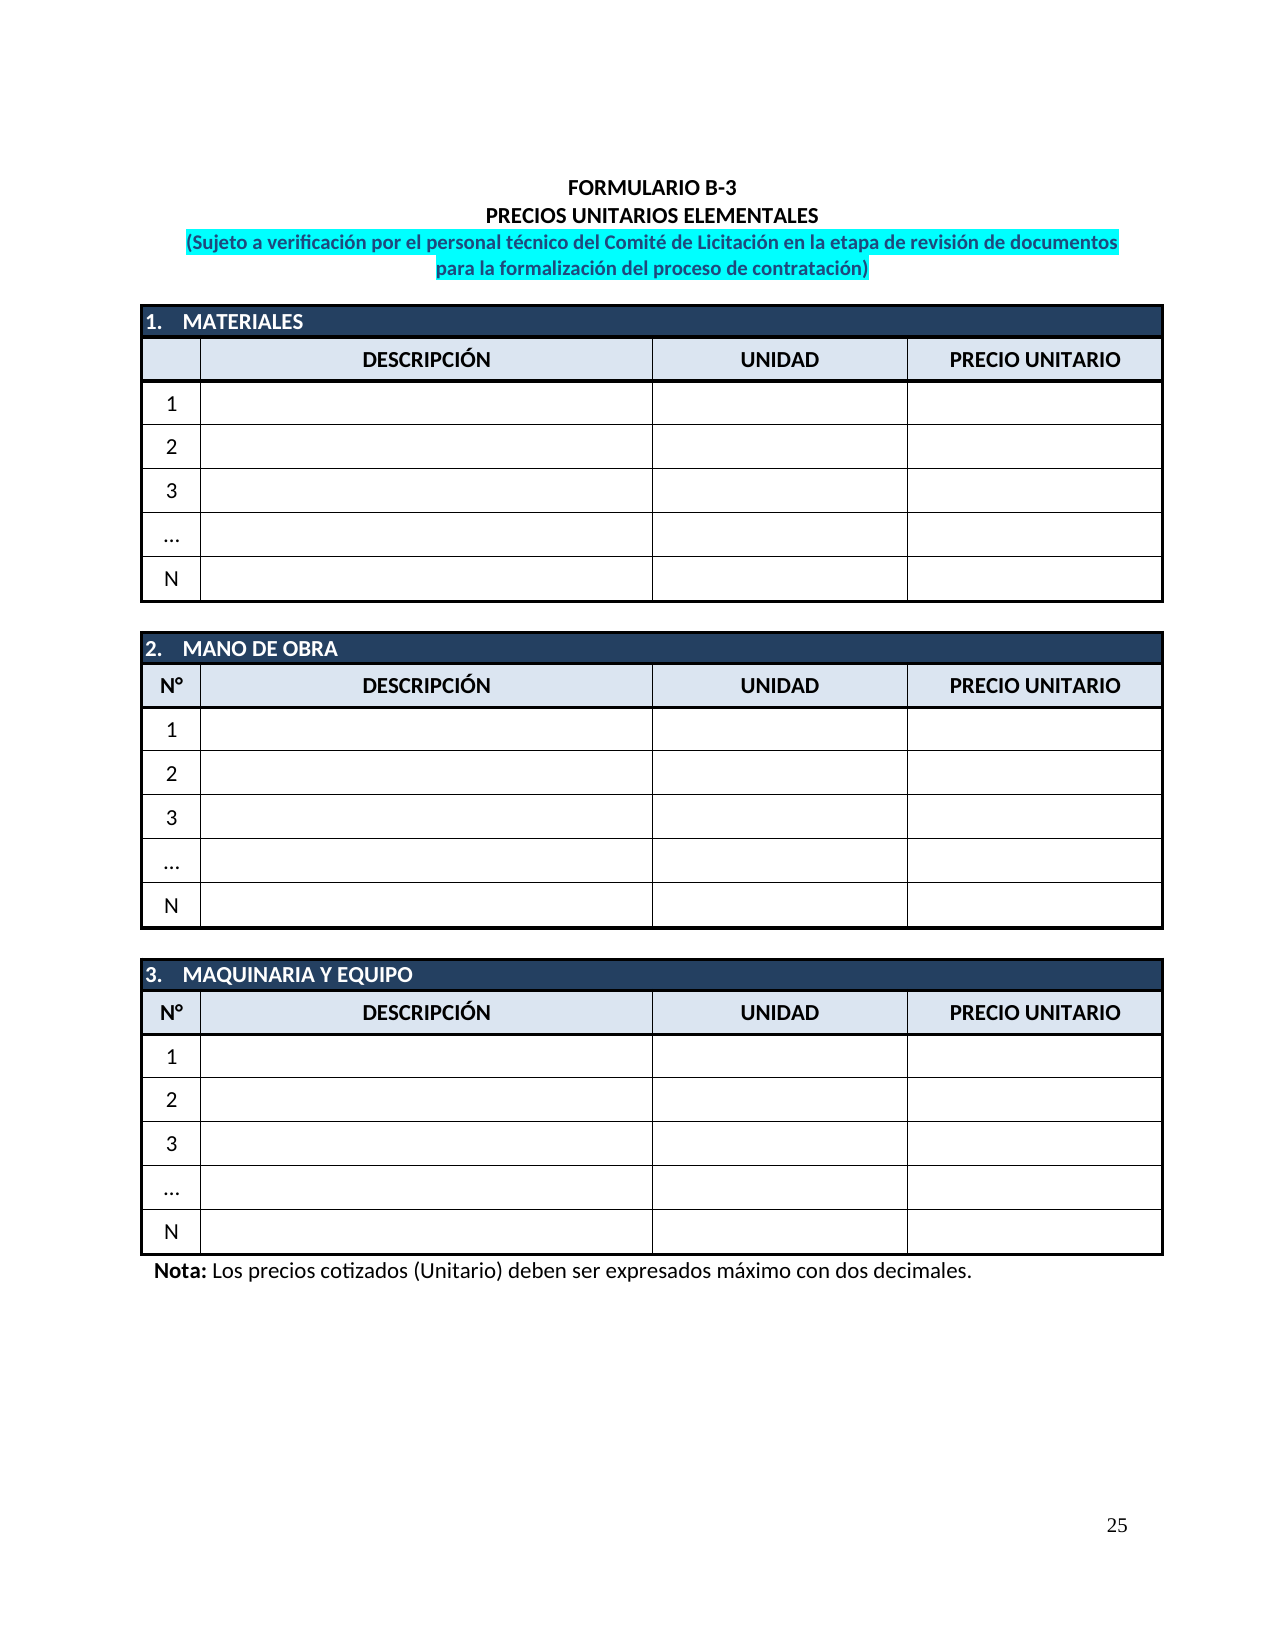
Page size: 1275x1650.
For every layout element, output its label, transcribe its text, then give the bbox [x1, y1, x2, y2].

table_cell … [143, 839, 200, 882]
table_cell [653, 751, 907, 794]
table_cell N [143, 557, 200, 600]
table_cell [201, 839, 652, 882]
table_cell 1 [143, 383, 200, 423]
table_cell [201, 383, 652, 423]
table_cell 2 [143, 425, 200, 467]
table_cell 1 [143, 709, 200, 750]
table_cell [653, 1036, 907, 1077]
table_cell N° [143, 665, 200, 706]
table_cell [653, 469, 907, 512]
table_cell [908, 883, 1161, 926]
table_cell [908, 425, 1161, 467]
table_cell [201, 513, 652, 556]
table_cell [201, 1210, 652, 1253]
table_cell [201, 751, 652, 794]
table_cell UNIDAD [653, 665, 907, 706]
table_cell [653, 1166, 907, 1209]
table_cell 2 [143, 1078, 200, 1121]
table_cell … [143, 513, 200, 556]
table_cell [201, 1166, 652, 1209]
table_cell [908, 1036, 1161, 1077]
table_cell 1 [143, 1036, 200, 1077]
table_cell [143, 339, 200, 379]
table_cell DESCRIPCIÓN [201, 665, 652, 706]
table_cell [201, 557, 652, 600]
table_cell [201, 425, 652, 467]
table_cell 3 [143, 1122, 200, 1165]
table_header MAQUINARIA Y EQUIPO [143, 961, 1161, 989]
table_cell [908, 1210, 1161, 1253]
table_cell … [143, 1166, 200, 1209]
table_cell [653, 383, 907, 423]
table_cell DESCRIPCIÓN [201, 992, 652, 1033]
table_cell UNIDAD [653, 339, 907, 379]
table_cell N [143, 883, 200, 926]
table_cell [653, 425, 907, 467]
text (Sujeto a verificación por el personal técnico del Comité de Licitación en la etapa de revisión de documentos para la formalización del proceso de contratación) [869, 229, 1127, 280]
table_cell PRECIO UNITARIO [908, 665, 1161, 706]
table_header MATERIALES [143, 307, 1161, 335]
table_cell N [143, 1210, 200, 1253]
table_cell [653, 1210, 907, 1253]
table_cell PRECIO UNITARIO [908, 339, 1161, 379]
text FORMULARIO B-3 [177, 173, 1127, 201]
table_cell [908, 1122, 1161, 1165]
table_cell [653, 557, 907, 600]
table_cell [908, 557, 1161, 600]
table_cell [201, 1078, 652, 1121]
table_cell [908, 1078, 1161, 1121]
table_cell [653, 839, 907, 882]
table_cell [201, 709, 652, 750]
table_cell 3 [143, 795, 200, 838]
table_cell [908, 513, 1161, 556]
table_cell [908, 1166, 1161, 1209]
table_cell UNIDAD [653, 992, 907, 1033]
table_cell [908, 839, 1161, 882]
table_cell N° [143, 992, 200, 1033]
text PRECIOS UNITARIOS ELEMENTALES [177, 201, 1127, 229]
table_cell [201, 1036, 652, 1077]
table_cell [908, 795, 1161, 838]
table_cell DESCRIPCIÓN [201, 339, 652, 379]
table_cell [908, 383, 1161, 423]
table_header MANO DE OBRA [143, 634, 1161, 662]
table_cell [653, 883, 907, 926]
text Nota: Los precios cotizados (Unitario) deben ser expresados máximo con dos decimales. [0, 1256, 1127, 1284]
table_cell [201, 795, 652, 838]
table_cell [653, 1078, 907, 1121]
table_cell [908, 709, 1161, 750]
text (Sujeto a verificación por el personal técnico del Comité de Licitación en la etapa de revisión de documentos para la formalización del proceso de contratación) [177, 229, 436, 280]
table_cell [653, 795, 907, 838]
table_cell [653, 709, 907, 750]
table_cell 3 [143, 469, 200, 512]
table_cell [201, 883, 652, 926]
table_cell [653, 1122, 907, 1165]
table_cell 2 [143, 751, 200, 794]
table_cell [908, 751, 1161, 794]
table_cell [201, 469, 652, 512]
table_cell PRECIO UNITARIO [908, 992, 1161, 1033]
table_cell [908, 469, 1161, 512]
table_cell [201, 1122, 652, 1165]
table_cell [653, 513, 907, 556]
